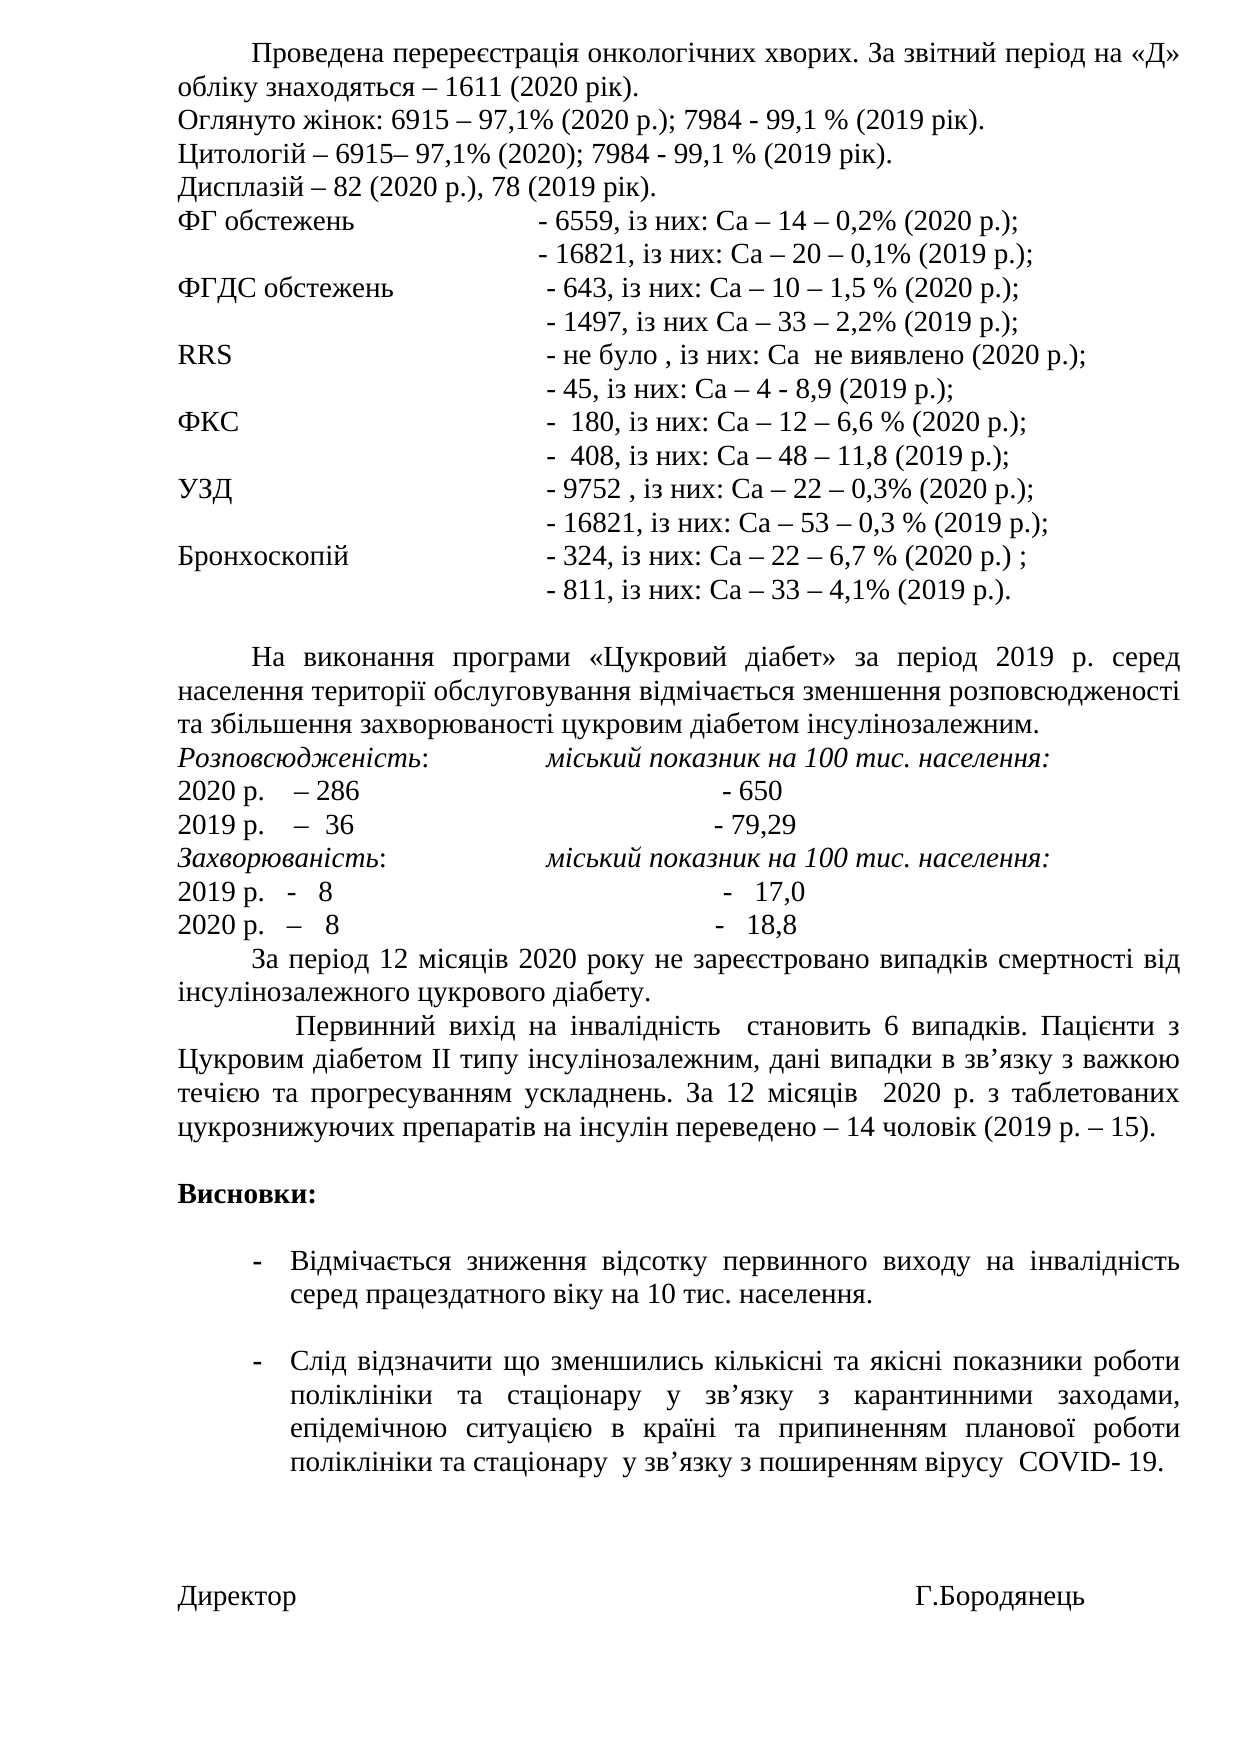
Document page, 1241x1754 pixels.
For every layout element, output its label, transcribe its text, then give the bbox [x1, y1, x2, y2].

text ФГ обстежень - 6559, із них: Са – 14 – 0,2% (2020 р.); [177, 203, 1181, 237]
text Дисплазій – 82 (2020 р.), 78 (2019 рік). [177, 169, 1181, 203]
text - 45, із них: Са – 4 - 8,9 (2019 р.); [472, 371, 1181, 404]
text - 1497, із них Са – 33 – 2,2% (2019 р.); [510, 304, 1181, 337]
text 2020 р. – 286 - 650 [177, 773, 1181, 807]
list Слід відзначити що зменшились кількісні та якісні показники роботи поліклініки та стаціонару у звʼязку з карантинними заходами, епідемічною ситуацією в країні та припиненням планової роботи поліклініки та стаціонару у звʼязку з поширенням вірусу COVID- 19. [252, 1343, 1181, 1478]
text Висновки: [177, 1176, 1181, 1209]
text RRS - не було , із них: Са не виявлено (2020 р.); [177, 337, 1181, 371]
text УЗД - 9752 , із них: Са – 22 – 0,3% (2020 р.); [177, 471, 1181, 505]
text 2019 р. – 36 - 79,29 [177, 807, 1181, 840]
text Цитологій – 6915– 97,1% (2020); 7984 - 99,1 % (2019 рік). [177, 136, 1181, 169]
text - 16821, із них: Са – 53 – 0,3 % (2019 р.); [472, 505, 1181, 538]
text Бронхоскопій - 324, із них: Са – 22 – 6,7 % (2020 р.) ; [177, 538, 1181, 572]
text - 16821, із них: Са – 20 – 0,1% (2019 р.); [472, 237, 1181, 270]
text Захворюваність: міський показник на 100 тис. населення: [177, 840, 1181, 874]
text 2019 р. - 8 - 17,0 [177, 874, 1181, 907]
list Відмічається зниження відсотку первинного виходу на інвалідність серед працездатного віку на 10 тис. населення. [252, 1243, 1181, 1310]
text За період 12 місяців 2020 року не зареєстровано випадків смертності від інсулінозалежного цукрового діабету. [177, 941, 1181, 1008]
text ФКС - 180, із них: Са – 12 – 6,6 % (2020 р.); [177, 404, 1181, 438]
text На виконання програми «Цукровий діабет» за період 2019 р. серед населення території обслуговування відмічається зменшення розповсюдженості та збільшення захворюваності цукровим діабетом інсулінозалежним. [177, 639, 1181, 740]
text Первинний вихід на інвалідність становить 6 випадків. Пацієнти з Цукровим діабетом ІІ типу інсулінозалежним, дані випадки в зв’язку з важкою течією та прогресуванням ускладнень. За 12 місяців 2020 р. з таблетованих цукрознижуючих препаратів на інсулін переведено – 14 чоловік (2019 р. – 15). [177, 1008, 1181, 1142]
text - 408, із них: Са – 48 – 11,8 (2019 р.); [510, 438, 1181, 471]
text Директор Г.Бородянець [177, 1578, 1181, 1612]
text - 811, із них: Са – 33 – 4,1% (2019 р.). [177, 572, 1181, 606]
text Оглянуто жінок: 6915 – 97,1% (2020 р.); 7984 - 99,1 % (2019 рік). [177, 102, 1181, 136]
text 2020 р. – 8 - 18,8 [177, 907, 1181, 941]
text Розповсюдженість: міський показник на 100 тис. населення: [177, 740, 1181, 773]
text ФГДС обстежень - 643, із них: Са – 10 – 1,5 % (2020 р.); [177, 270, 1181, 304]
text Проведена перереєстрація онкологічних хворих. За звітний період на «Д» обліку знаходяться – 1611 (2020 рік). [177, 35, 1181, 102]
